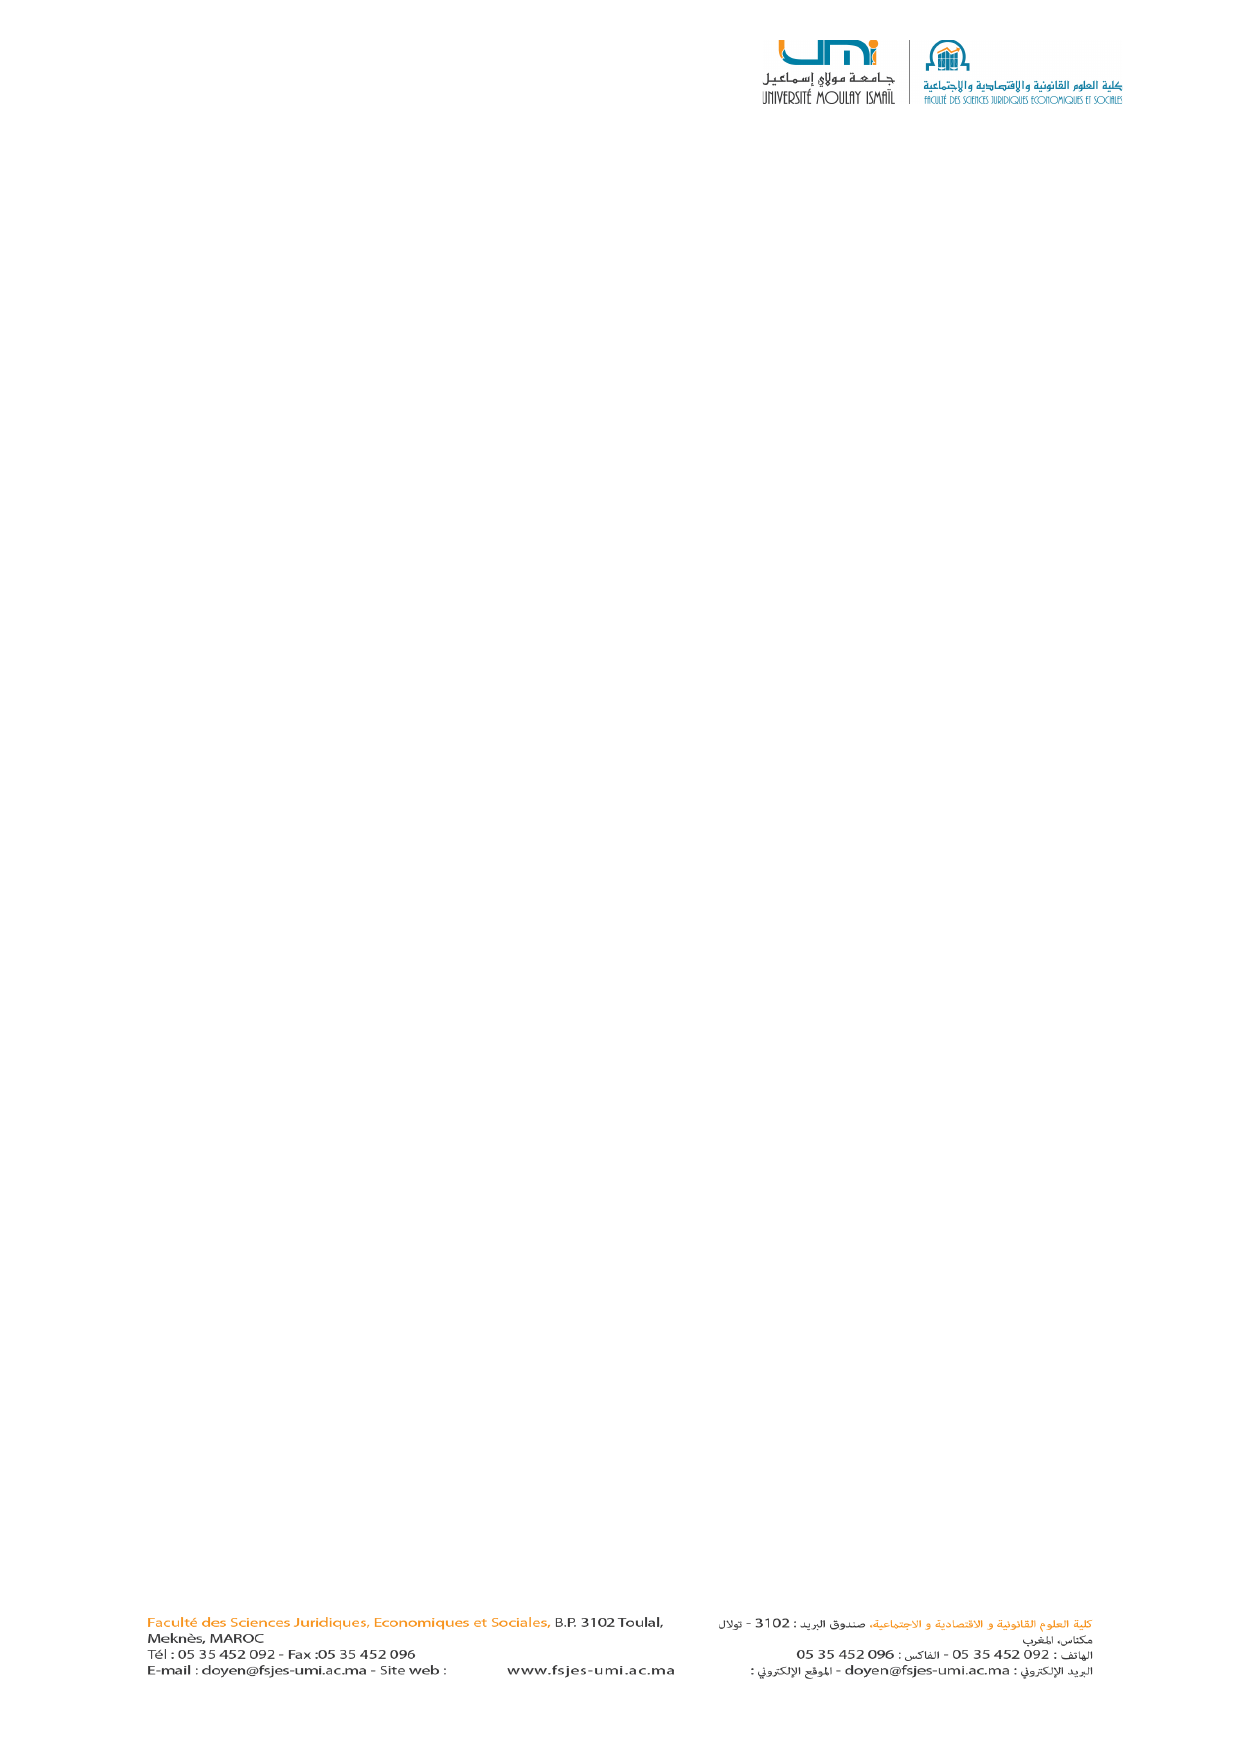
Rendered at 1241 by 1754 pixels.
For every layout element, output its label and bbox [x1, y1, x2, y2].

picture [147, 1615, 1093, 1682]
picture [762, 40, 1123, 104]
